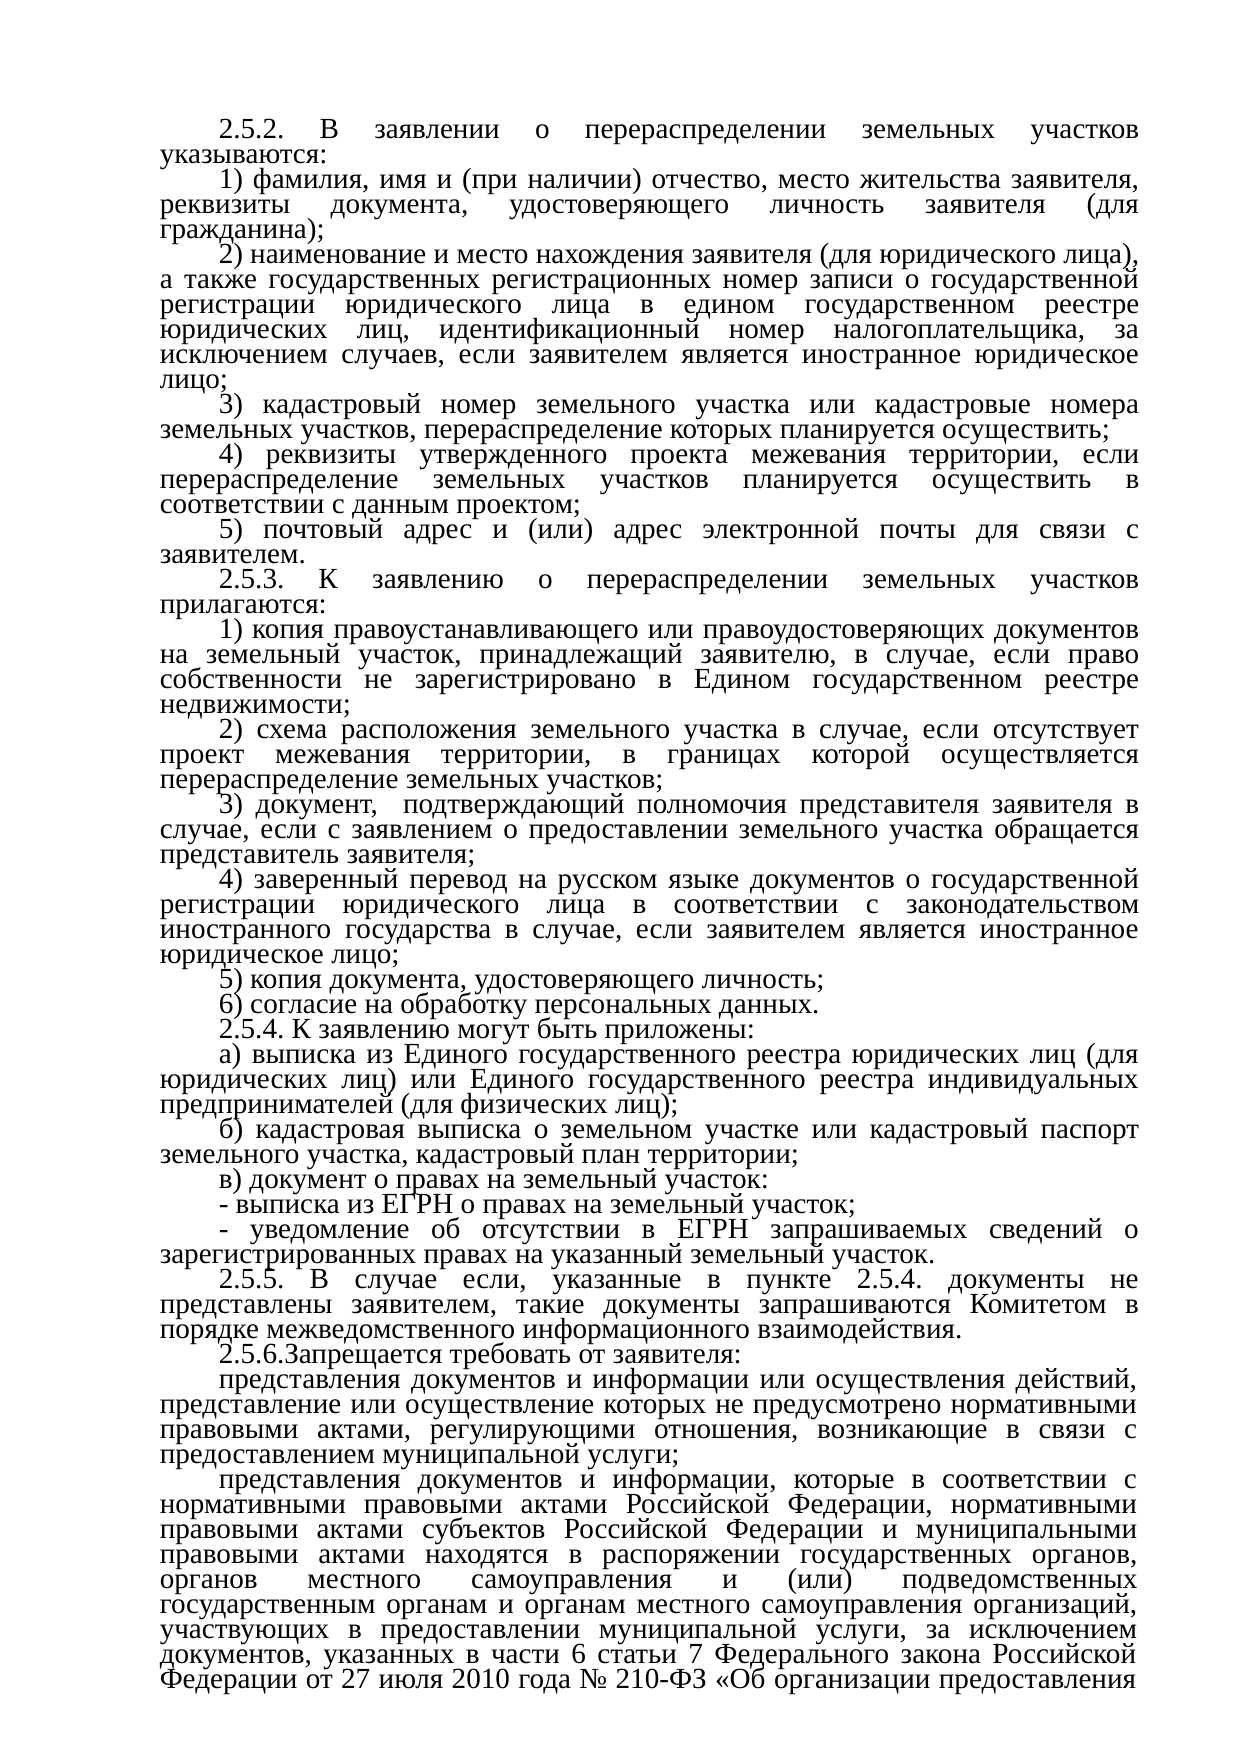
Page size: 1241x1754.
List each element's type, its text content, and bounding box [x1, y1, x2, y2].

text 2.5.4. К заявлению могут быть приложены: [159, 1018, 1140, 1043]
text - выписка из ЕГРН о правах на земельный участок; [159, 1193, 1140, 1218]
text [159, 1468, 1138, 1693]
text 3) документ, подтверждающий полномочия представителя заявителя в случае, если с заявлением о предоставлении земельного участка обращается представитель заявителя; [159, 793, 1140, 868]
text 1) фамилия, имя и (при наличии) отчество, место жительства заявителя, реквизиты документа, удостоверяющего личность заявителя (для гражданина); [159, 168, 1140, 243]
text 1) копия правоустанавливающего или правоудостоверяющих документов на земельный участок, принадлежащий заявителю, в случае, если право собственности не зарегистрировано в Едином государственном реестре недвижимости; [159, 618, 1140, 718]
text 4) заверенный перевод на русском языке документов о государственной регистрации юридического лица в соответствии с законодательством иностранного государства в случае, если заявителем является иностранное юридическое лицо; [159, 868, 1140, 968]
text 2.5.6.Запрещается требовать от заявителя: [159, 1343, 1140, 1368]
text 3) кадастровый номер земельного участка или кадастровые номера земельных участков, перераспределение которых планируется осуществить; [159, 393, 1140, 443]
text 5) копия документа, удостоверяющего личность; [159, 968, 1140, 993]
text 2.5.3. К заявлению о перераспределении земельных участков прилагаются: [159, 568, 1140, 618]
text 2.5.5. В случае если, указанные в пункте 2.5.4. документы не представлены заявителем, такие документы запрашиваются Комитетом в порядке межведомственного информационного взаимодействия. [159, 1268, 1140, 1343]
text 2) схема расположения земельного участка в случае, если отсутствует проект межевания территории, в границах которой осуществляется перераспределение земельных участков; [159, 718, 1140, 793]
text а) выписка из Единого государственного реестра юридических лиц (для юридических лиц) или Единого государственного реестра индивидуальных предпринимателей (для физических лиц); [159, 1043, 1140, 1118]
text в) документ о правах на земельный участок: [159, 1168, 1140, 1193]
text 5) почтовый адрес и (или) адрес электронной почты для связи с заявителем. [159, 518, 1140, 568]
text 6) согласие на обработку персональных данных. [159, 993, 1140, 1018]
text 4) реквизиты утвержденного проекта межевания территории, если перераспределение земельных участков планируется осуществить в соответствии с данным проектом; [159, 443, 1140, 518]
text 2.5.2. В заявлении о перераспределении земельных участков указываются: [159, 118, 1140, 168]
text б) кадастровая выписка о земельном участке или кадастровый паспорт земельного участка, кадастровый план территории; [159, 1118, 1140, 1168]
text - уведомление об отсутствии в ЕГРН запрашиваемых сведений о зарегистрированных правах на указанный земельный участок. [159, 1218, 1140, 1268]
text 2) наименование и место нахождения заявителя (для юридического лица), а также государственных регистрационных номер записи о государственной регистрации юридического лица в едином государственном реестре юридических лиц, идентификационный номер налогоплательщика, за исключением случаев, если заявителем является иностранное юридическое лицо; [159, 243, 1140, 393]
text представления документов и информации или осуществления действий, представление или осуществление которых не предусмотрено нормативными правовыми актами, регулирующими отношения, возникающие в связи с предоставлением муниципальной услуги; [159, 1368, 1138, 1468]
